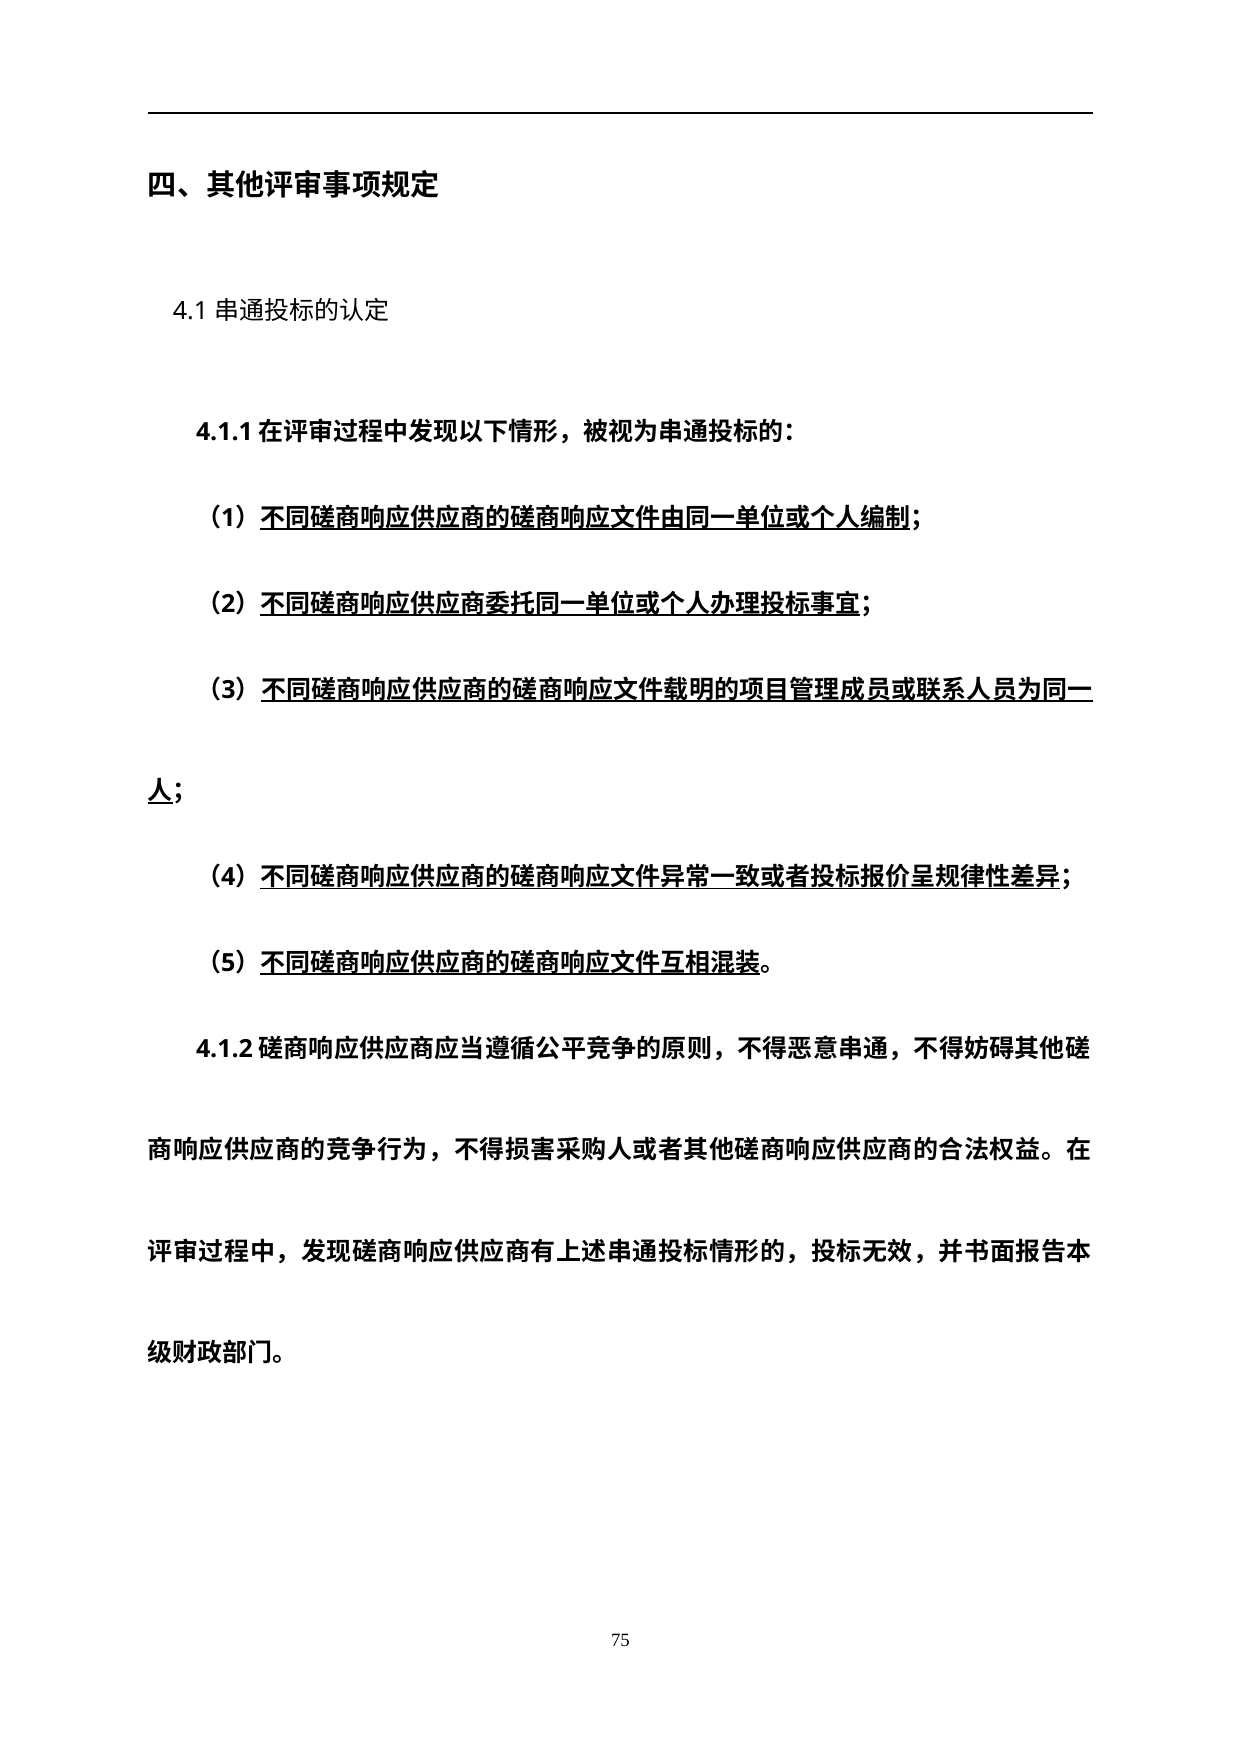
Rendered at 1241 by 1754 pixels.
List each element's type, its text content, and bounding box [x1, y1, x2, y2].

text 四、其他评审事项规定 [148, 149, 1093, 217]
text （5）不同磋商响应供应商的磋商响应文件互相混装。 [148, 927, 1093, 994]
text （3）不同磋商响应供应商的磋商响应文件载明的项目管理成员或联系人员为同一人； [148, 653, 1093, 823]
text （4）不同磋商响应供应商的磋商响应文件异常一致或者投标报价呈规律性差异； [148, 841, 1093, 908]
text （2）不同磋商响应供应商委托同一单位或个人办理投标事宜； [148, 568, 1093, 635]
text 4.1 串通投标的认定 [148, 275, 1093, 342]
text 4.1.2磋商响应供应商应当遵循公平竞争的原则，不得恶意串通，不得妨碍其他磋商响应供应商的竞争行为，不得损害采购人或者其他磋商响应供应商的合法权益。在评审过程中，发现磋商响应供应商有上述串通投标情形的，投标无效，并书面报告本级财政部门。 [148, 1012, 1093, 1385]
text （1）不同磋商响应供应商的磋商响应文件由同一单位或个人编制； [148, 482, 1093, 549]
text 4.1.1在评审过程中发现以下情形，被视为串通投标的： [148, 396, 1093, 464]
